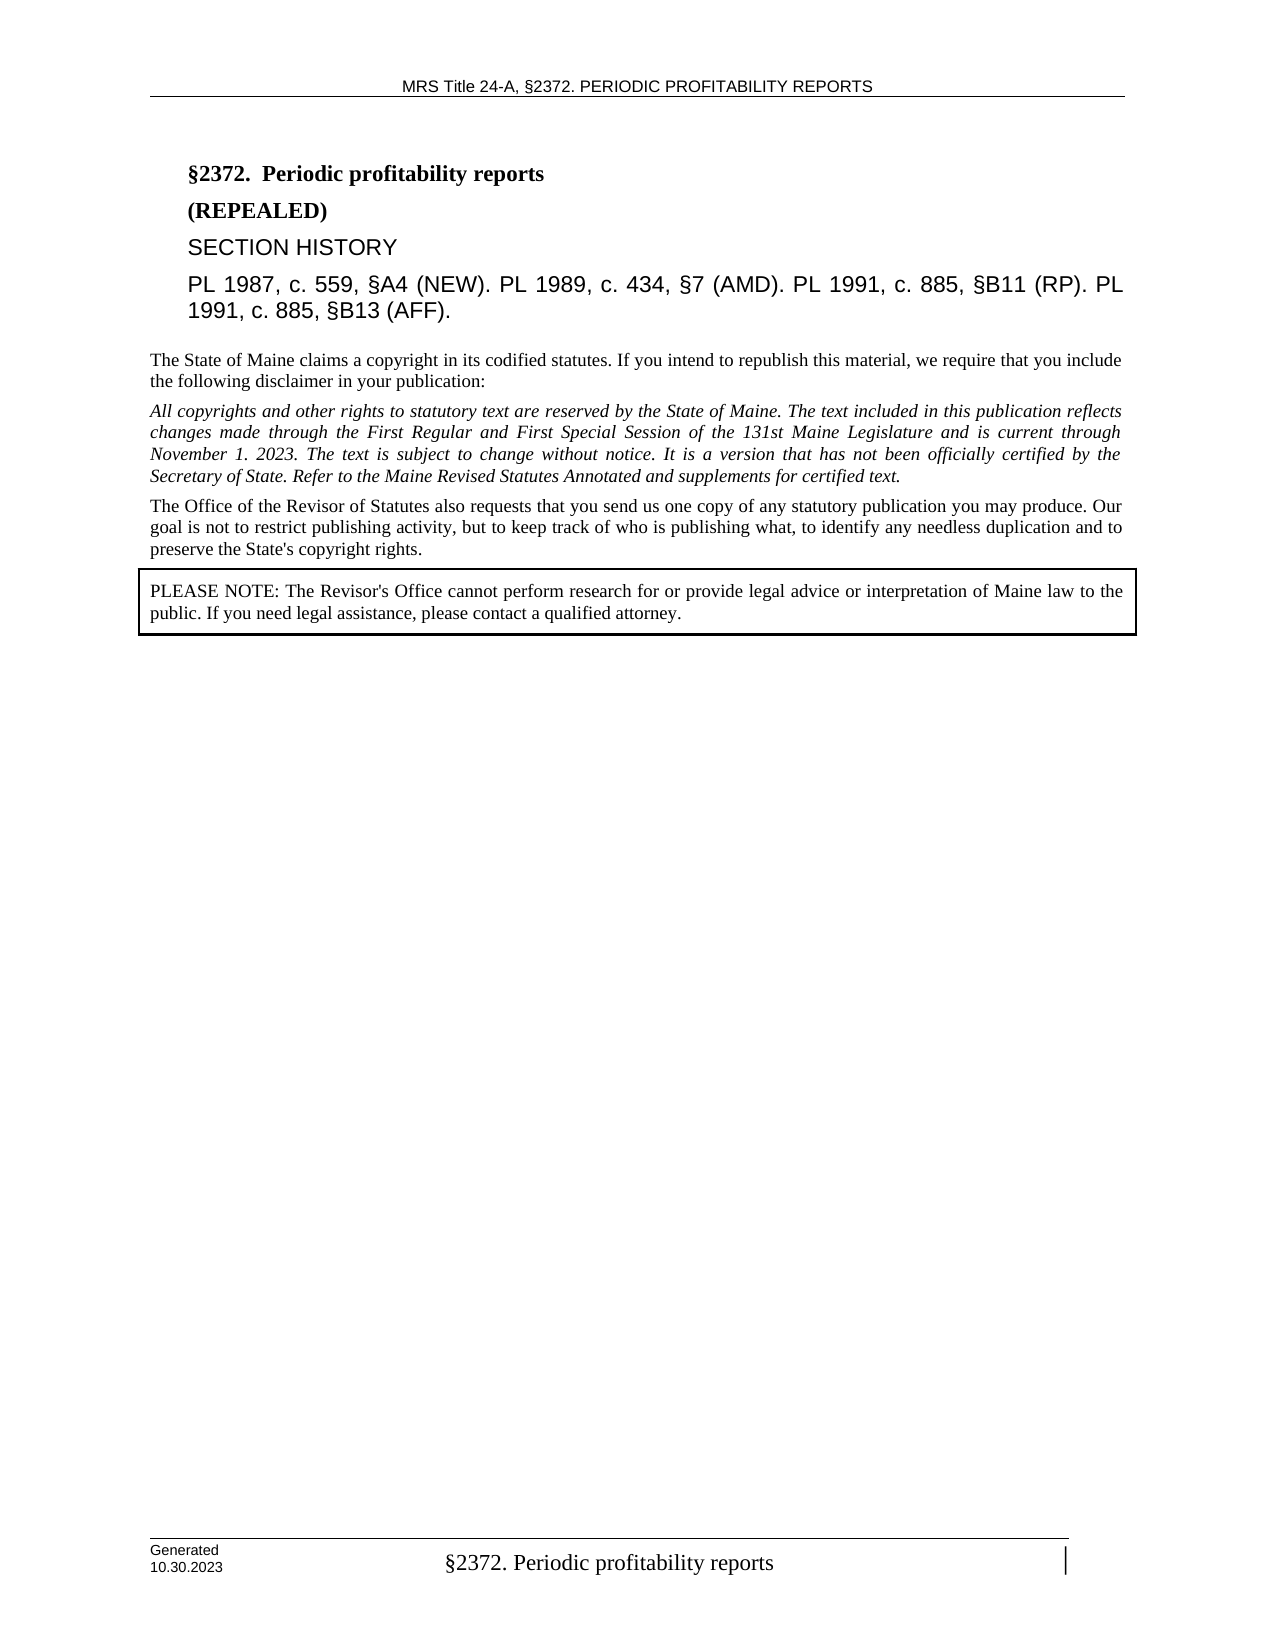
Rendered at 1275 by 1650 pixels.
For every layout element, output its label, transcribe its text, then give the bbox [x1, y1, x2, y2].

text The Office of the Revisor of Statutes also requests that you send us one copy of any statutory publication you may produce. Our goal is not to restrict publishing activity, but to keep track of who is publishing what, to identify any needless duplication and to preserve the State's copyright rights. [150, 494, 1125, 559]
text PL 1987, c. 559, §A4 (NEW). PL 1989, c. 434, §7 (AMD). PL 1991, c. 885, §B11 (RP). PL 1991, c. 885, §B13 (AFF). [187, 271, 1125, 323]
text §2372. Periodic profitability reports [187, 160, 1125, 187]
text The State of Maine claims a copyright in its codified statutes. If you intend to republish this material, we require that you include the following disclaimer in your publication: [150, 348, 1125, 392]
text All copyrights and other rights to statutory text are reserved by the State of Maine. The text included in this publication reflects changes made through the First Regular and First Special Session of the 131st Maine Legislature and is current through November 1. 2023 . The text is subject to change without notice. It is a version that has not been officially certified by the Secretary of State. Refer to the Maine Revised Statutes Annotated and supplements for certified text. [150, 400, 1125, 486]
text PLEASE NOTE: The Revisor's Office cannot perform research for or provide legal advice or interpretation of Maine law to the public. If you need legal assistance, please contact a qualified attorney. [140, 570, 1135, 633]
text (REPEALED) [187, 197, 1125, 223]
text SECTION HISTORY [187, 234, 1125, 260]
